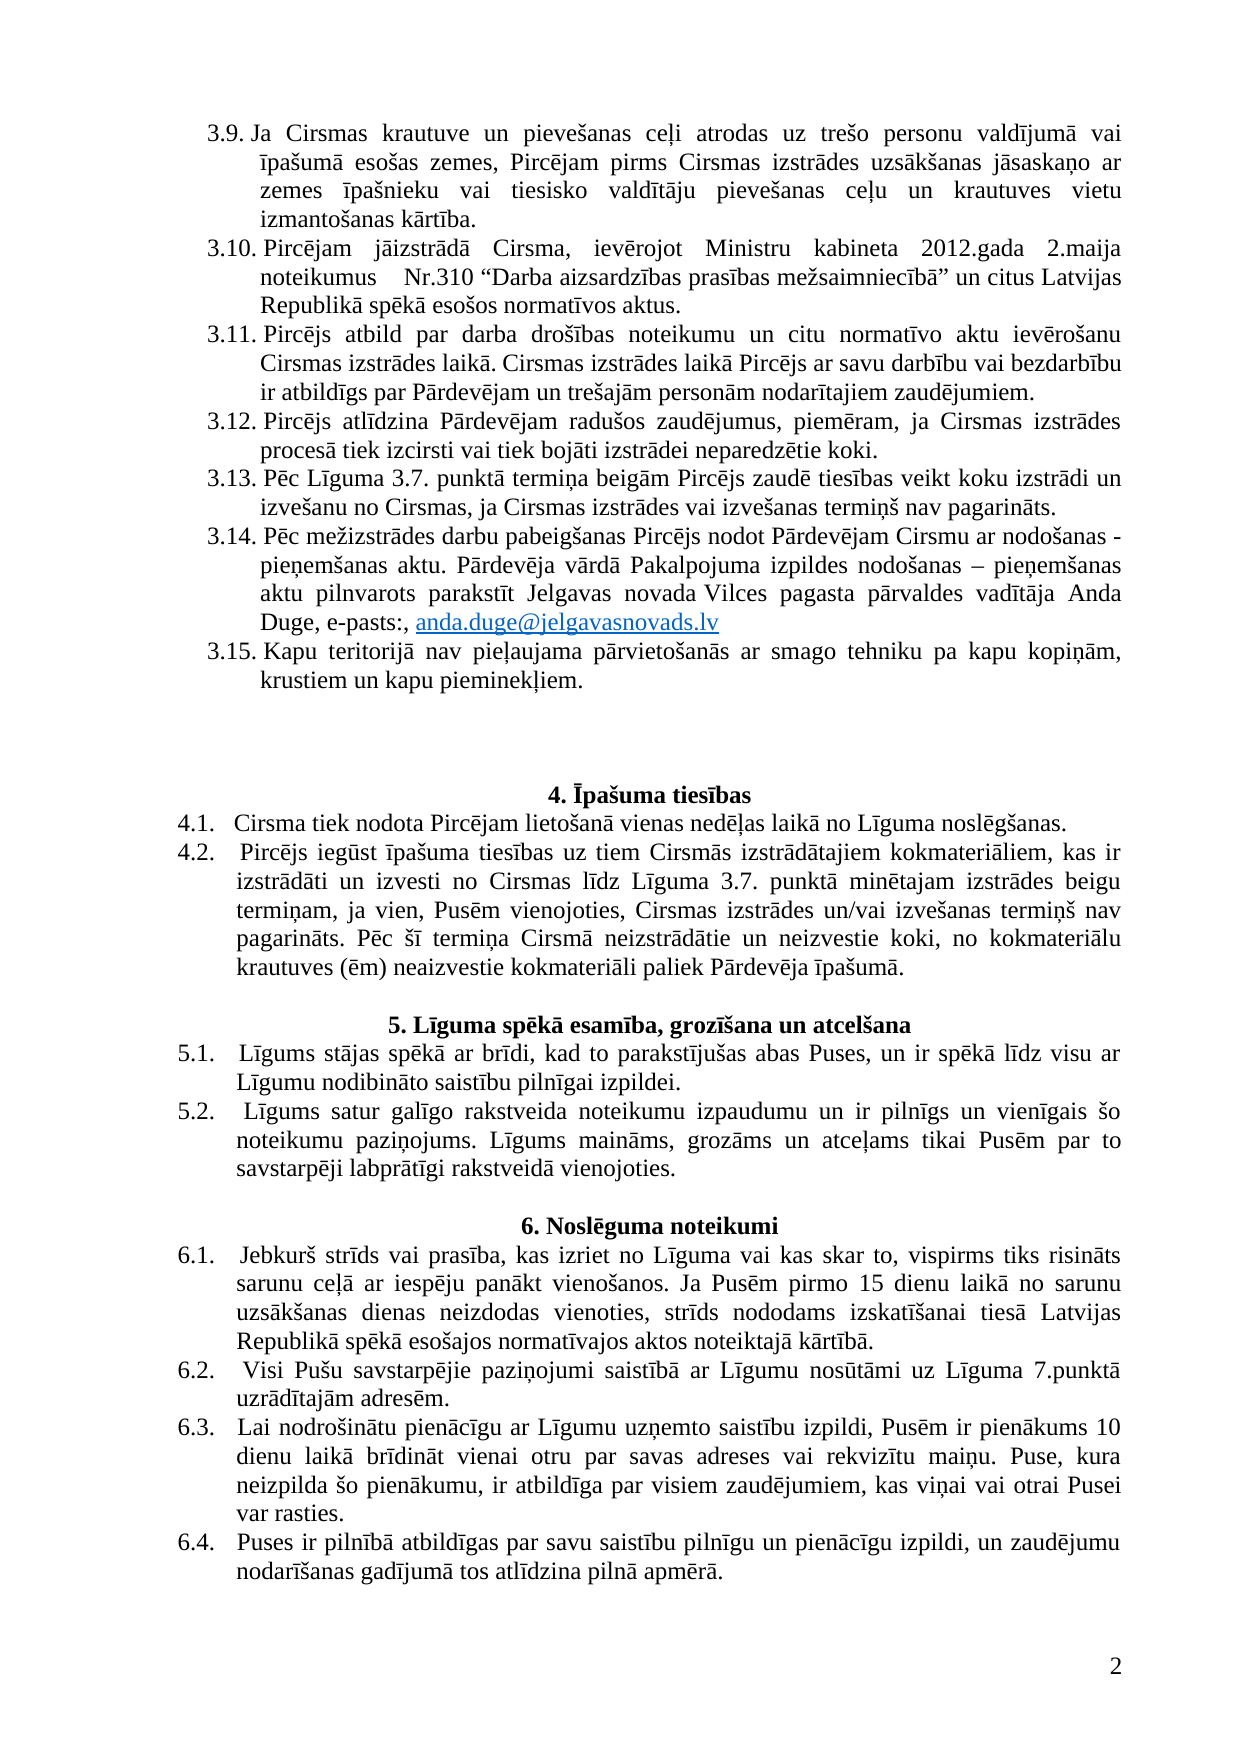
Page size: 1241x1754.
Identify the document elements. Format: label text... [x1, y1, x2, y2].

list Līgums stājas spēkā ar brīdi, kad to parakstījušas abas Puses, un ir spēkā līdz visu ar nodibināto saistību pilnīgai izpildei. [177, 1038, 1122, 1096]
list Kapu teritorijā nav pieļaujama pārvietošanās ar smago tehniku pa kapu kopiņām, krustiem un kapu pieminekļiem. [207, 636, 1122, 693]
list Noslēguma noteikumi [177, 1211, 1122, 1240]
list Lai nodrošinātu pienācīgu ar uzņemto saistību izpildi, Pusēm ir pienākums 10 dienu laikā brīdināt vienai otru par savas adreses vai rekvizītu maiņu. Puse, kura neizpilda šo pienākumu, ir atbildīga par visiem zaudējumiem, kas viņai vai otrai Pusei var rasties. [177, 1412, 1122, 1527]
list Puses ir pilnībā atbildīgas par savu saistību pilnīgu un pienācīgu izpildi, un zaudējumu nodarīšanas gadījumā tos atlīdzina pilnā apmērā. [177, 1527, 1122, 1585]
list Pircējam jāizstrādā Cirsma, ievērojot Ministru kabineta 2012.gada 2.maija noteikumus Nr.310 “Darba aizsardzības prasības mežsaimniecībā” un citus Latvijas Republikā spēkā esošos normatīvos aktus. [207, 233, 1122, 319]
list Visi Pušu savstarpējie saistībā ar Līgumu nosūtāmi uz 7.punktā uzrādītajām adresēm. [177, 1355, 1122, 1412]
list Jebkurš strīds vai prasība, kas izriet no vai kas skar to, vispirms tiks risināts sarunu ceļā ar iespēju panākt vienošanos. Ja Pusēm pirmo 15 dienu laikā no sarunu uzsākšanas dienas neizdodas vienoties, strīds nododams izskatīšanai tiesā Latvijas Republikā spēkā esošajos normatīvajos noteiktajā kārtībā. [177, 1240, 1122, 1355]
list Līgums satur galīgo rakstveida noteikumu izpaudumu un ir pilnīgs un vienīgais šo noteikumu paziņojums. maināms, grozāms un atceļams tikai Pusēm par to savstarpēji labprātīgi rakstveidā vienojoties. [177, 1096, 1122, 1182]
list Cirsma tiek nodota Pircējam lietošanā vienas nedēļas laikā no Līguma noslēgšanas. [177, 808, 1122, 837]
list Līguma spēkā esamība, grozīšana un atcelšana [177, 1010, 1122, 1038]
list Pēc Līguma 3.7. punktā termiņa beigām Pircējs zaudē tiesības veikt koku izstrādi un izvešanu no Cirsmas, ja Cirsmas izstrādes vai izvešanas termiņš nav pagarināts. [207, 463, 1122, 521]
list Pircējs iegūst īpašuma tiesības uz tiem Cirsmās izstrādātajiem kokmateriāliem, kas ir izstrādāti un izvesti no Cirsmas līdz Līguma 3.7. punktā minētajam izstrādes beigu termiņam, ja vien, Pusēm vienojoties, Cirsmas izstrādes un/vai izvešanas termiņš nav pagarināts. Pēc šī termiņa Cirsmā neizstrādātie un neizvestie koki, no kokmateriālu krautuves (ēm) neaizvestie kokmateriāli paliek Pārdevēja īpašumā. [177, 837, 1122, 981]
list Īpašuma tiesības [177, 780, 1122, 808]
list Pircējs atbild par darba drošības noteikumu un citu normatīvo aktu ievērošanu Cirsmas izstrādes laikā. Cirsmas izstrādes laikā Pircējs ar savu darbību vai bezdarbību ir atbildīgs par Pārdevējam un trešajām personām nodarītajiem zaudējumiem. [207, 319, 1122, 406]
list Pēc mežizstrādes darbu pabeigšanas Pircējs nodot Pārdevējam Cirsmu ar nodošanas - pieņemšanas aktu. Pārdevēja vārdā Pakalpojuma izpildes nodošanas – pieņemšanas aktu pilnvarots parakstīt Jelgavas novada Vilces pagasta pārvaldes vadītāja Anda Duge, e-pasts:, anda.duge@jelgavasnovads.lv [207, 521, 1122, 636]
list Pircējs atlīdzina Pārdevējam radušos zaudējumus, piemēram, ja Cirsmas izstrādes procesā tiek izcirsti vai tiek bojāti izstrādei neparedzētie koki. [207, 406, 1122, 463]
